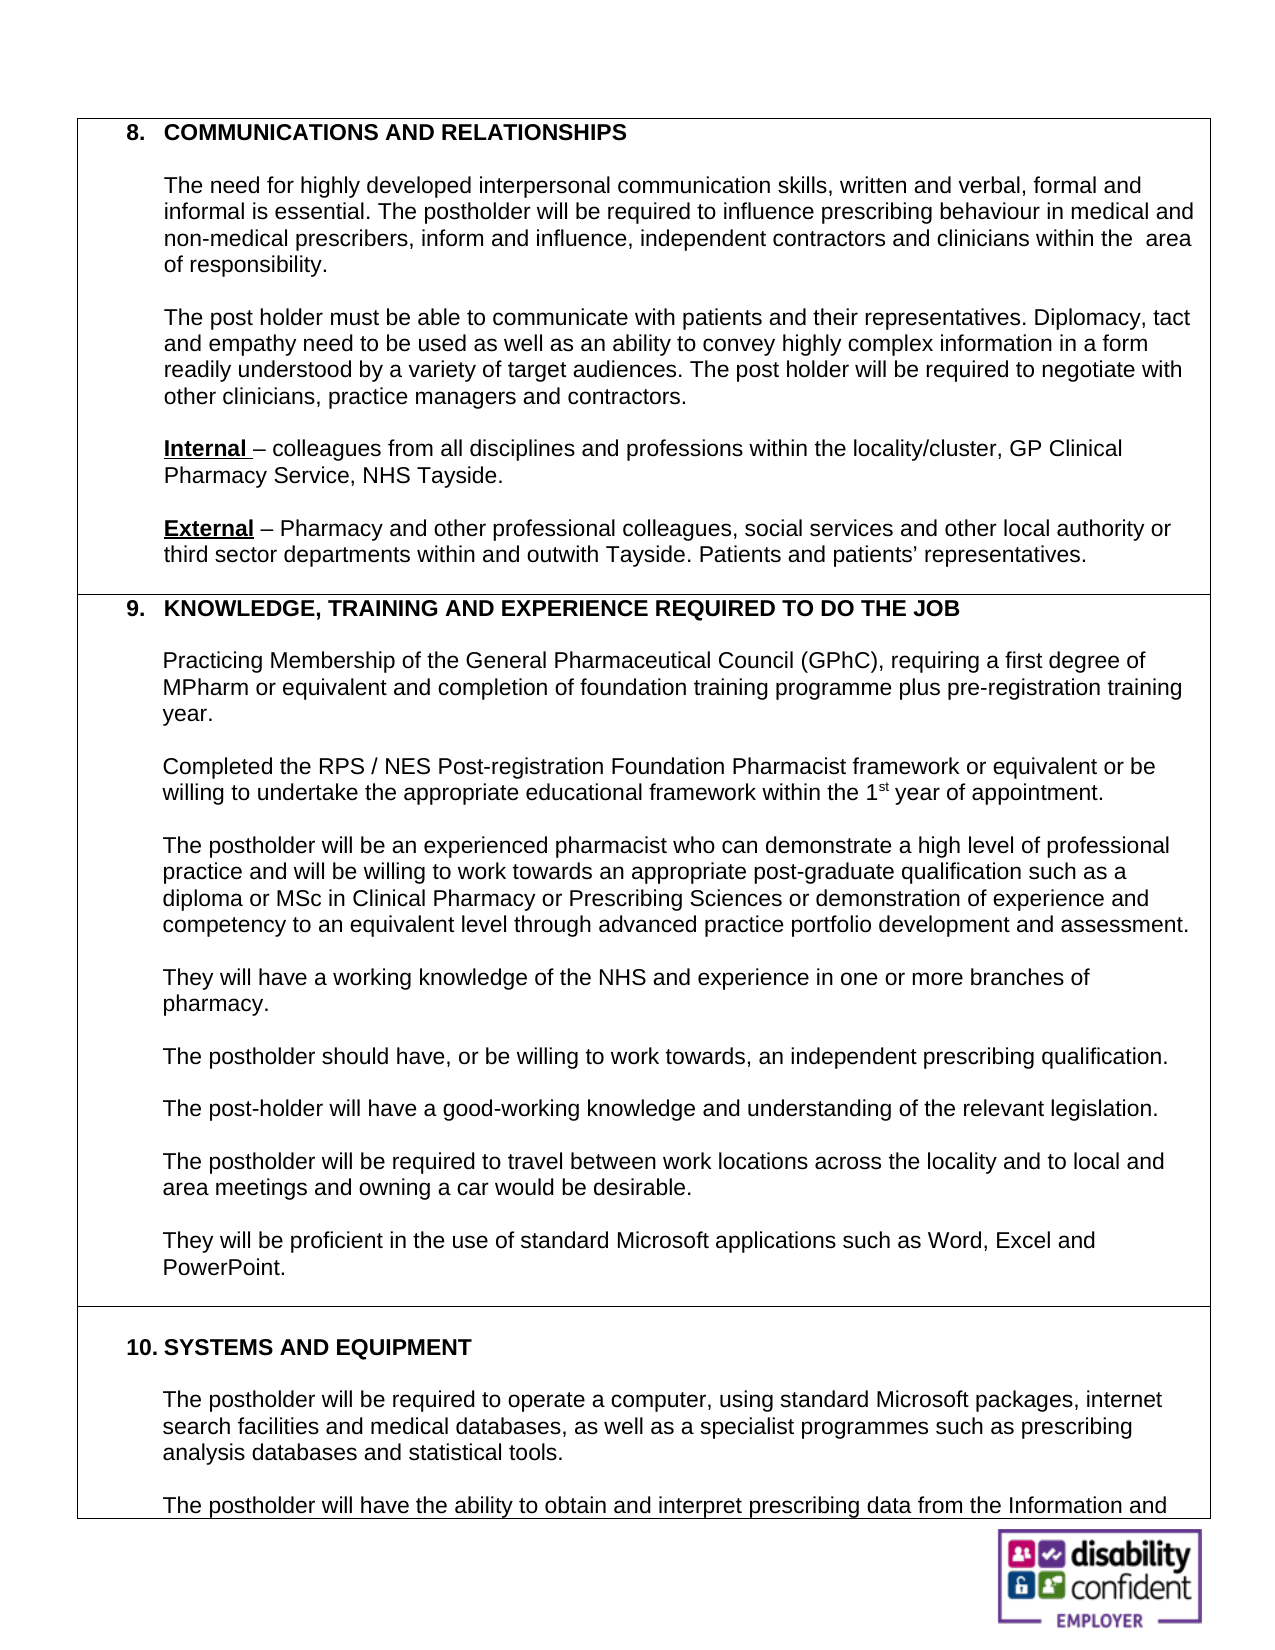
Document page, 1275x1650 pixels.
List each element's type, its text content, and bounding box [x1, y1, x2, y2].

table_cell COMMUNICATIONS AND RELATIONSHIPS The need for highly developed interpersonal communication skills, written and verbal, formal and informal is essential. The postholder will be required to influence prescribing behaviour in medical and non-medical prescribers, inform and influence, independent contractors and clinicians within the area of responsibility. The post holder must be able to communicate with patients and their representatives. Diplomacy, tact and empathy need to be used as well as an ability to convey highly complex information in a form readily understood by a variety of target audiences. The post holder will be required to negotiate with other clinicians, practice managers and contractors. Internal – colleagues from all disciplines and professions within the locality/cluster, GP Clinical Pharmacy Service, NHS Tayside. External – Pharmacy and other professional colleagues, social services and other local authority or third sector departments within and outwith Tayside. Patients and patients’ representatives. [78, 119, 1210, 593]
table_cell KNOWLEDGE, TRAINING AND EXPERIENCE REQUIRED TO DO THE JOB Practicing Membership of the General Pharmaceutical Council (GPhC), requiring a first degree of MPharm or equivalent and completion of foundation training programme plus pre-registration training year. Completed the RPS / NES Post-registration Foundation Pharmacist framework or equivalent or be willing to undertake the appropriate educational framework within the 1st year of appointment. The postholder will be an experienced pharmacist who can demonstrate a high level of professional practice and will be willing to work towards an appropriate post-graduate qualification such as a diploma or MSc in Clinical Pharmacy or Prescribing Sciences or demonstration of experience and competency to an equivalent level through advanced practice portfolio development and assessment. They will have a working knowledge of the NHS and experience in one or more branches of pharmacy. The postholder should have, or be willing to work towards, an independent prescribing qualification. The post-holder will have a good-working knowledge and understanding of the relevant legislation. The postholder will be required to travel between work locations across the locality and to local and area meetings and owning a car would be desirable. They will be proficient in the use of standard Microsoft applications such as Word, Excel and PowerPoint. [78, 595, 1210, 1306]
picture [997, 1529, 1202, 1633]
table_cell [78, 1307, 1210, 1518]
